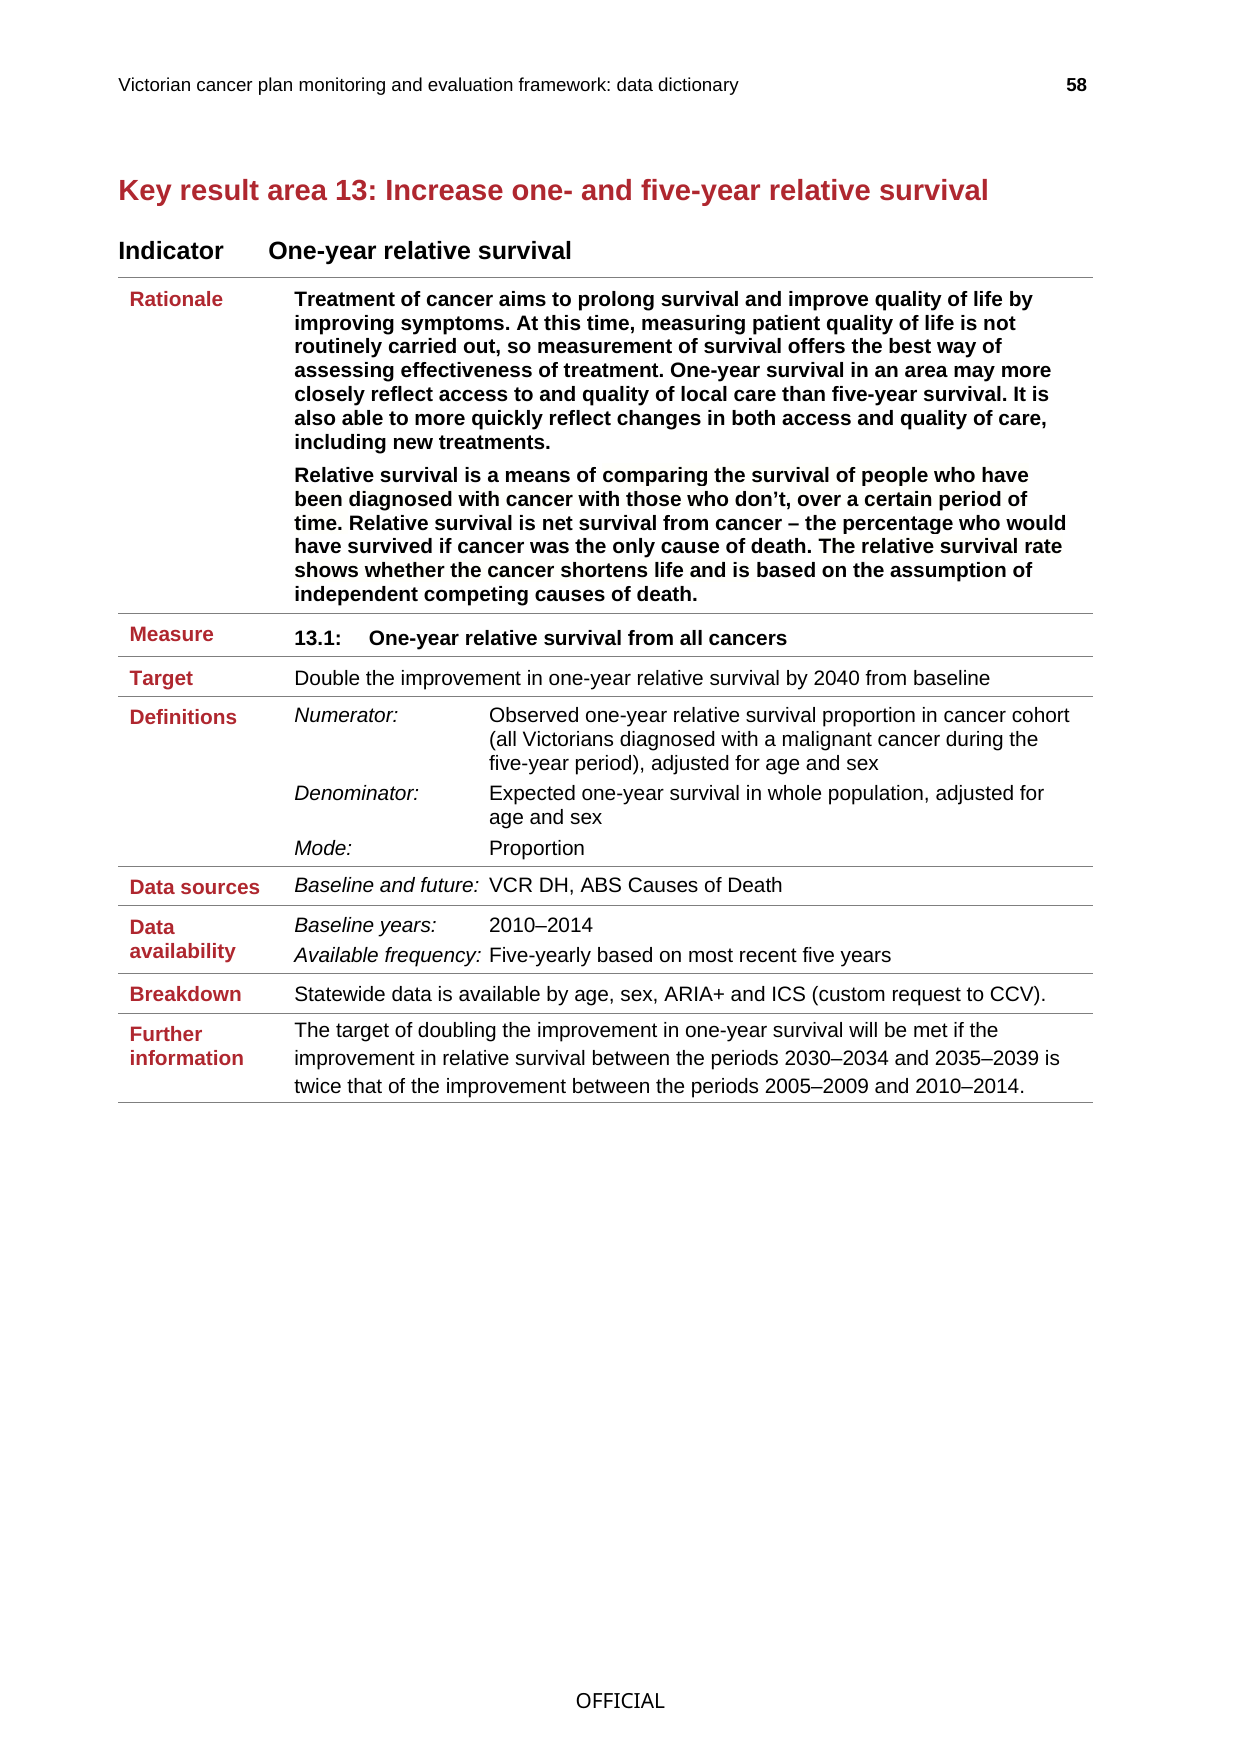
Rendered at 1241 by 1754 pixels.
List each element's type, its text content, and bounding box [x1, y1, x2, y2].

table_cell Definitions [118, 697, 283, 866]
table_cell Breakdown [118, 974, 283, 1012]
table_cell Data sources [118, 867, 283, 905]
subtitle Key result area 13: Increase one- and five-year relative survival [118, 173, 1087, 206]
table_cell Double the improvement in one-year relative survival by 2040 from baseline [283, 657, 1093, 696]
table_cell The target of doubling the improvement in one-year survival will be met if the improvement in relative survival between the periods 2030–2034 and 2035–2039 is twice that of the improvement between the periods 2005–2009 and 2010–2014. [283, 1014, 1093, 1102]
subtitle Indicator One-year relative survival [118, 235, 1087, 264]
table_cell Baseline and future: VCR DH, ABS Causes of Death [283, 867, 1093, 905]
table_cell Further information [118, 1014, 283, 1102]
table_cell 13.1: One-year relative survival from all cancers [283, 614, 1093, 656]
table_cell Target [118, 657, 283, 696]
table_header Rationale [118, 278, 283, 612]
table_cell Data availability [118, 906, 283, 973]
table_header Treatment of cancer aims to prolong survival and improve quality of life by improving symptoms. At this time, measuring patient quality of life is not routinely carried out, so measurement of survival offers the best way of assessing effectiveness of treatment. One-year survival in an area may more closely reflect access to and quality of local care than five-year survival. It is also able to more quickly reflect changes in both access and quality of care, including new treatments. Relative survival is a means of comparing the survival of people who have been diagnosed with cancer with those who don’t, over a certain period of time. Relative survival is net survival from cancer – the percentage who would have survived if cancer was the only cause of death. The relative survival rate shows whether the cancer shortens life and is based on the assumption of independent competing causes of death. [283, 278, 1093, 612]
table_cell Baseline years: 2010–2014 Available frequency: Five-yearly based on most recent five years [283, 906, 1093, 973]
table_cell Statewide data is available by age, sex, ARIA+ and ICS (custom request to CCV). [283, 974, 1093, 1012]
table_cell Numerator: Observed one-year relative survival proportion in cancer cohort (all Victorians diagnosed with a malignant cancer during the five-year period), adjusted for age and sex Denominator: Expected one-year survival in whole population, adjusted for age and sex Mode: Proportion [283, 697, 1093, 866]
table_cell Measure [118, 614, 283, 656]
